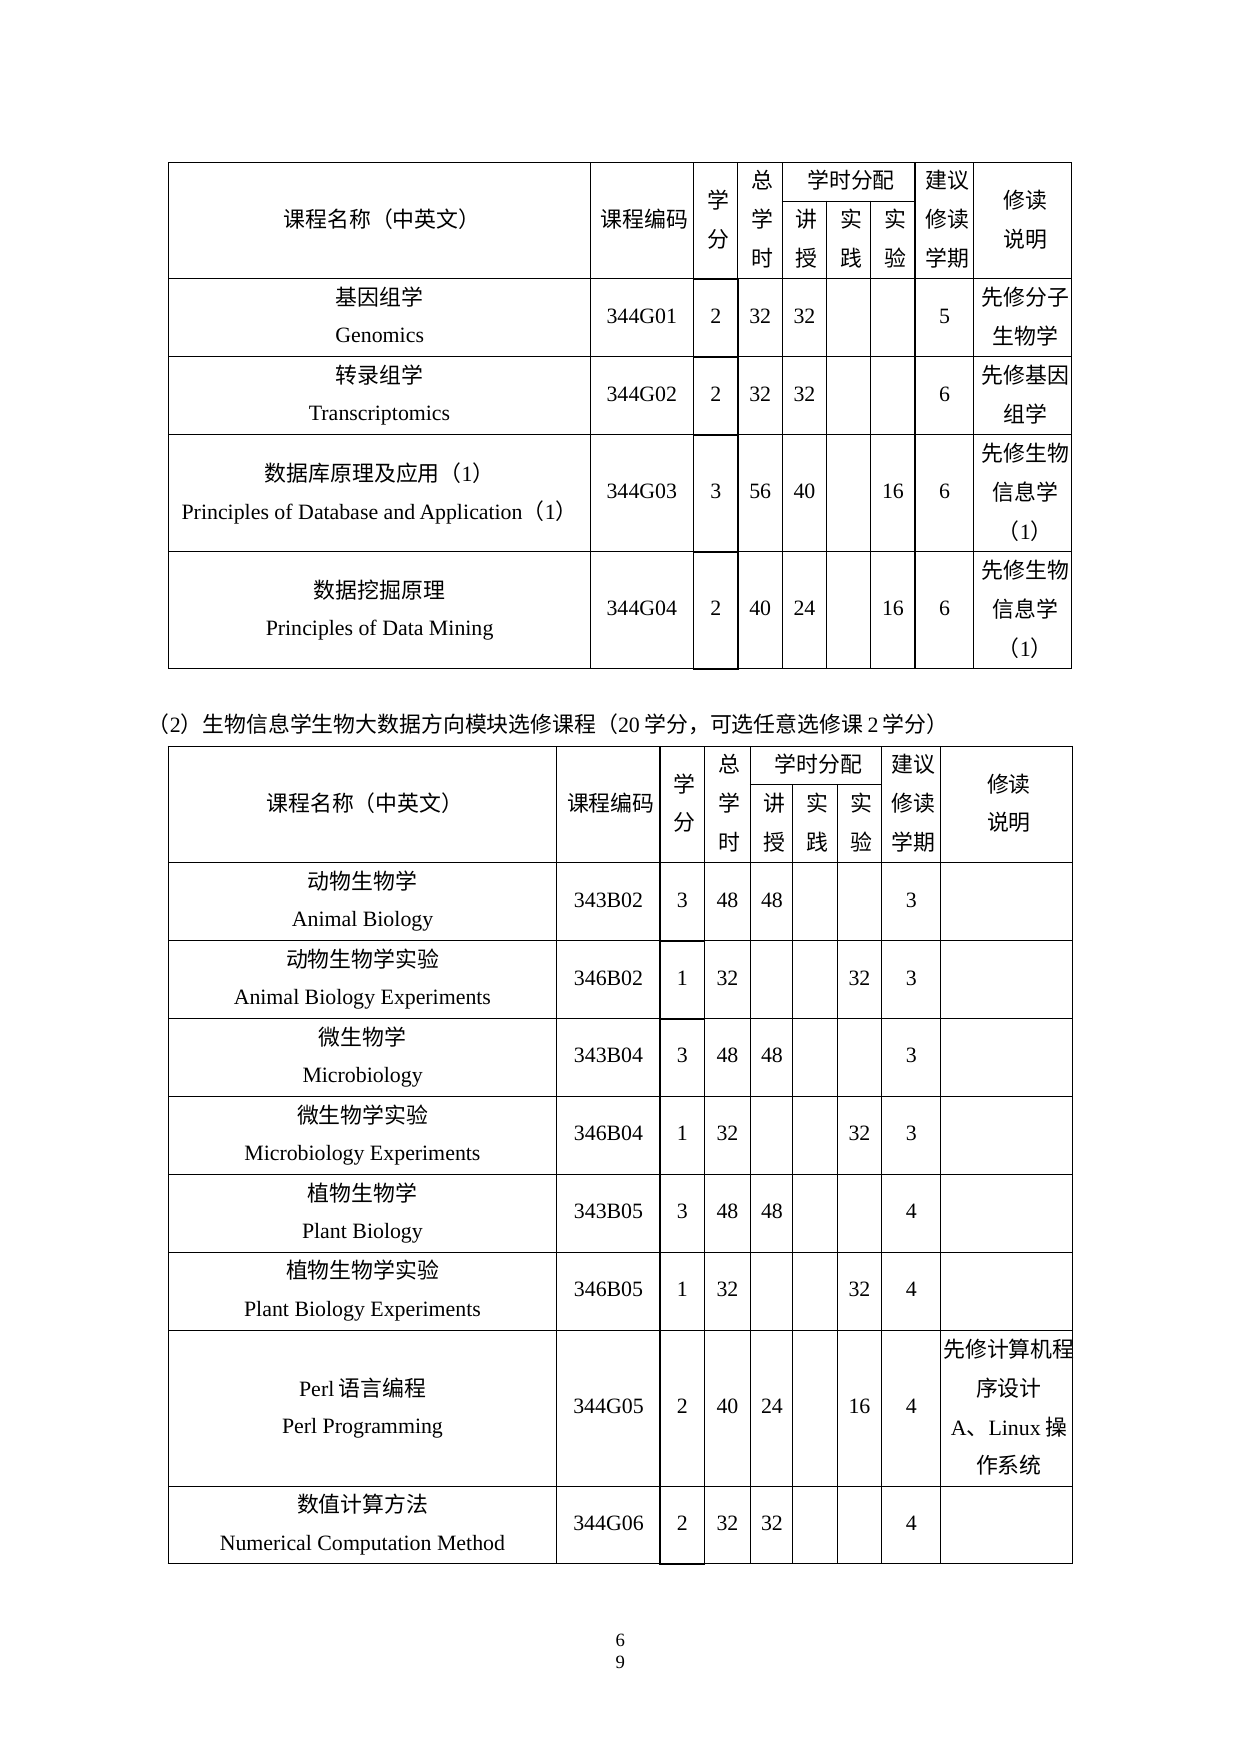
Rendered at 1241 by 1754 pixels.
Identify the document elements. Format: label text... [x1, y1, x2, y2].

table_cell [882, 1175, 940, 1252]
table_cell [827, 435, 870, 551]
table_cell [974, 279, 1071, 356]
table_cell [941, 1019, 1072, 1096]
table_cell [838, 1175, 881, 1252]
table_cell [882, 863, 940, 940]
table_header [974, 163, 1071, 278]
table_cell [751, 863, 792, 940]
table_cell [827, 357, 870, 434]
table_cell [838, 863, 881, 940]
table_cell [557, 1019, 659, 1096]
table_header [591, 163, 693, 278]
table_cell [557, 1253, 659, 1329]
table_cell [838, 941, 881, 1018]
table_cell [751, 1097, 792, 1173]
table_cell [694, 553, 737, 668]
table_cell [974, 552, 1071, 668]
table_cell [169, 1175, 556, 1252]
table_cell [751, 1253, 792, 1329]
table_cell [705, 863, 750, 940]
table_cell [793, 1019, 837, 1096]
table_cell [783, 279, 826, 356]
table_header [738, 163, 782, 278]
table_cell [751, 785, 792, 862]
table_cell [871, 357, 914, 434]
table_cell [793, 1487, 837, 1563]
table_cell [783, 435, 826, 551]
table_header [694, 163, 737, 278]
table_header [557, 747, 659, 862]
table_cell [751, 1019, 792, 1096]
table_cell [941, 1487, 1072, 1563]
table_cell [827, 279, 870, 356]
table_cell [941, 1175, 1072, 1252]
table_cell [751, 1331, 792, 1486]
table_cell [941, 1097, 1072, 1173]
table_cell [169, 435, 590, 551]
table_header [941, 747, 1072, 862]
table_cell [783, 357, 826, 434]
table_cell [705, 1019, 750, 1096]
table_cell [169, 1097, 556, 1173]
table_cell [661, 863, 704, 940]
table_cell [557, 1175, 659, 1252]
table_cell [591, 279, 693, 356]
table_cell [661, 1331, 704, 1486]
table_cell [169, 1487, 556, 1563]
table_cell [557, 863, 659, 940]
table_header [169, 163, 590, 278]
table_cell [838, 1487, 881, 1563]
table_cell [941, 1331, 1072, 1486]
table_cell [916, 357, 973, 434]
text （2）生物信息学生物大数据方向模块选修课程（20学分，可选任意选修课2学分） [148, 707, 1093, 739]
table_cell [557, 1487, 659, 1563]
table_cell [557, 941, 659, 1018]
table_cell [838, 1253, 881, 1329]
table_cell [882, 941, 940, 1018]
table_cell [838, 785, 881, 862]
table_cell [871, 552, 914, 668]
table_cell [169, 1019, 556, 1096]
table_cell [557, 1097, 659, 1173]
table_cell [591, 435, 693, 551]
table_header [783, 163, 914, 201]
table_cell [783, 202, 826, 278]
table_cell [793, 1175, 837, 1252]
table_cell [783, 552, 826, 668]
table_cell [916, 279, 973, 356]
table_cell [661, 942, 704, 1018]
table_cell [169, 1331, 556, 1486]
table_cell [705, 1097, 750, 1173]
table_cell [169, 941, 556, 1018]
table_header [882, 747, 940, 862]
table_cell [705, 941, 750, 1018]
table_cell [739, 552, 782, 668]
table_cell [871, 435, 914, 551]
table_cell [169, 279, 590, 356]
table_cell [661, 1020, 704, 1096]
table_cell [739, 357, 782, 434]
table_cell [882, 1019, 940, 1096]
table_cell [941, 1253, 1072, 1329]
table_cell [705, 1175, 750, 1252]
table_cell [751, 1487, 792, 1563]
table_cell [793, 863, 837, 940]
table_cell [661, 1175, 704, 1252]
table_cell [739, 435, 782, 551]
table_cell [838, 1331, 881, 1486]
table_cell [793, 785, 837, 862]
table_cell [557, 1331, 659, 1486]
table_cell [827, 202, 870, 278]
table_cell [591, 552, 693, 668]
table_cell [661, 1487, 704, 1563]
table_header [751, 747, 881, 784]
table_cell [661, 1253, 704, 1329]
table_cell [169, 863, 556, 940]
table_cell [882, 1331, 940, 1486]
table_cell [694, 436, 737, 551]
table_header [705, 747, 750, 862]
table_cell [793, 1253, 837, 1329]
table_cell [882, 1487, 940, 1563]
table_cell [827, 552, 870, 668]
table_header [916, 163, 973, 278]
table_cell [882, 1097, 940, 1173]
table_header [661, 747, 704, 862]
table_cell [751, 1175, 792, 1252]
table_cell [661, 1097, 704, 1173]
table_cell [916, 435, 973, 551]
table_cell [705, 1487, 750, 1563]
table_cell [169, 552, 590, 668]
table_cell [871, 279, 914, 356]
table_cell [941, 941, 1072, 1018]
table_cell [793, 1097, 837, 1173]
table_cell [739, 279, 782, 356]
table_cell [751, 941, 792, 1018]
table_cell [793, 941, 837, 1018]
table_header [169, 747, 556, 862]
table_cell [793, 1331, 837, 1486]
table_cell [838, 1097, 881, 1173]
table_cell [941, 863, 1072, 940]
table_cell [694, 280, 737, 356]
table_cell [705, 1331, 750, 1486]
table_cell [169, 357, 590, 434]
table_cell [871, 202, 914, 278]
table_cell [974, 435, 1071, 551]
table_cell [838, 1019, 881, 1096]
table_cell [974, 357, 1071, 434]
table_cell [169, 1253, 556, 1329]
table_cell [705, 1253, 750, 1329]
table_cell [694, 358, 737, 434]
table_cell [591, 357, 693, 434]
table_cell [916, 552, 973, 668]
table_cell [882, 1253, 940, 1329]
